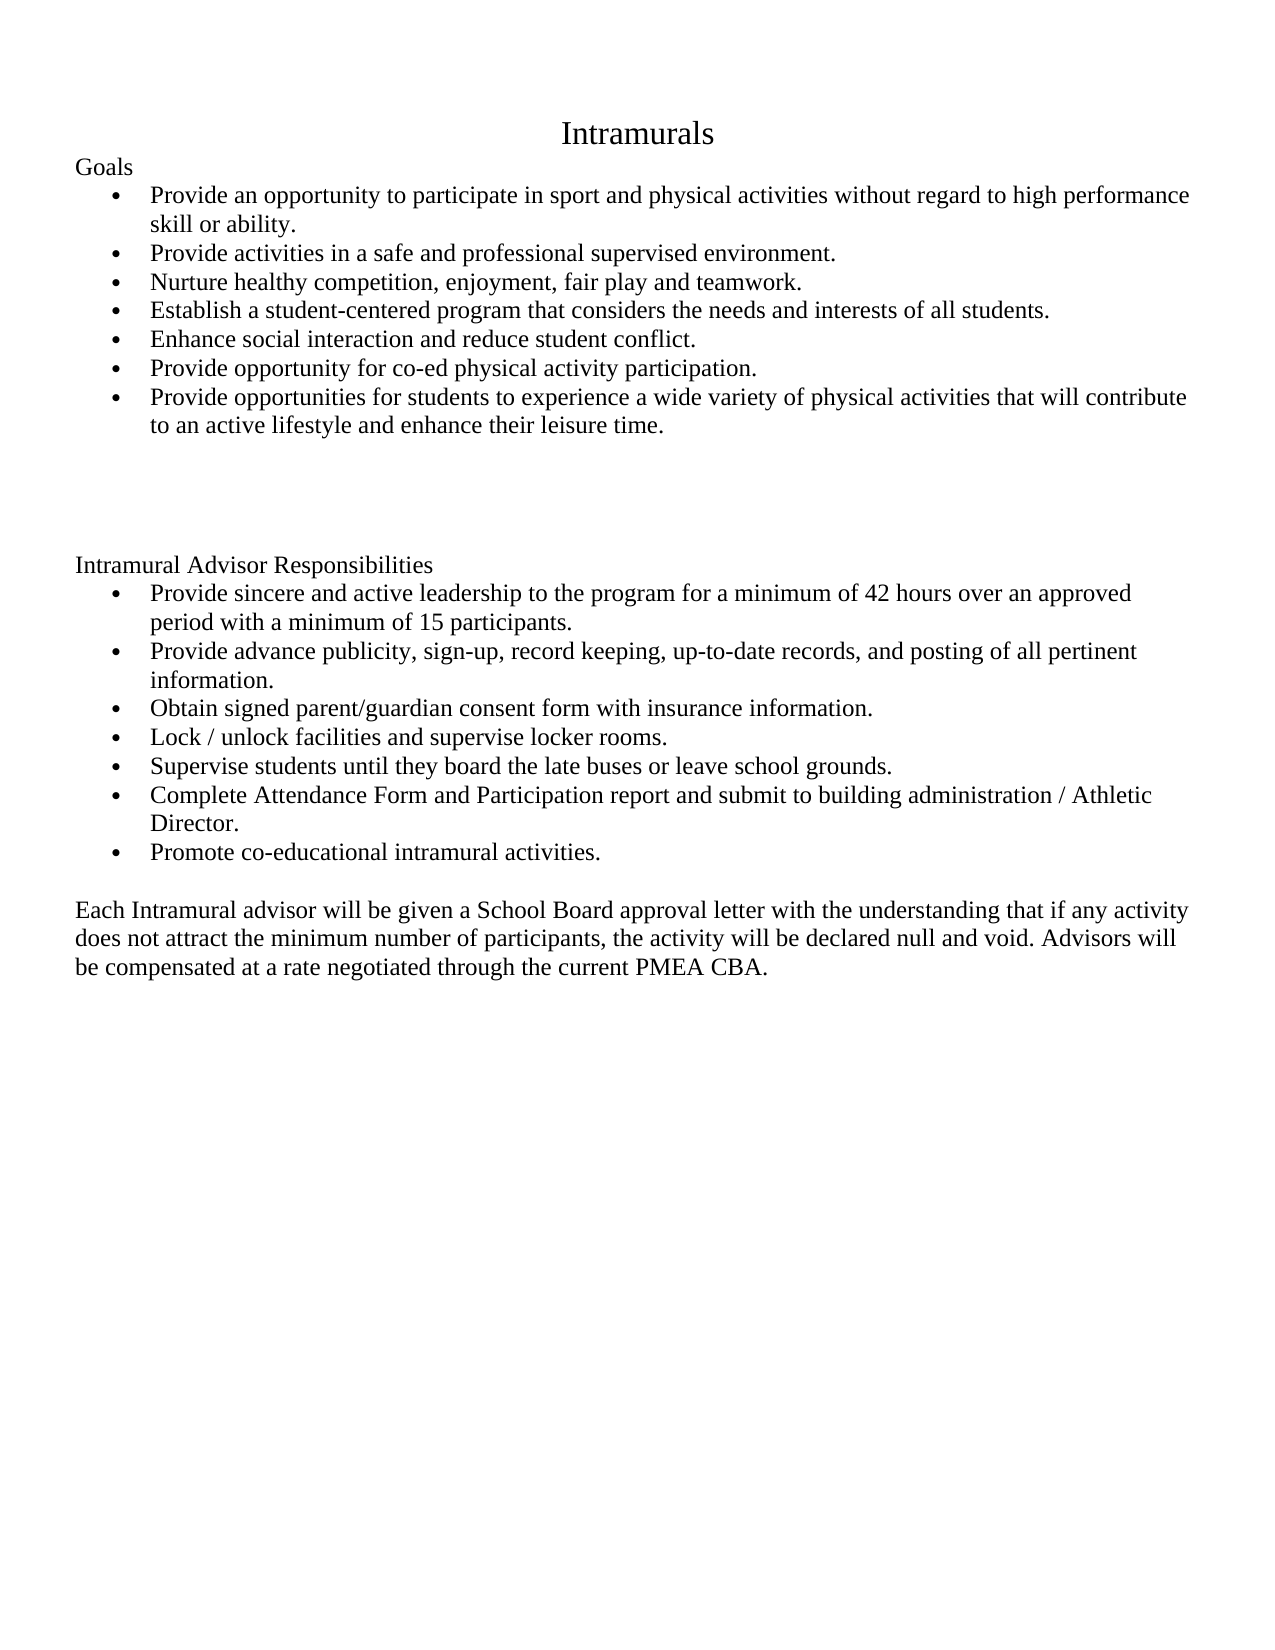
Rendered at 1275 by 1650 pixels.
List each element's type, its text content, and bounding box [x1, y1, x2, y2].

list Provide sincere and active leadership to the program for a minimum of 42 hours over an approved period with a minimum of 15 participants. [112, 578, 1200, 636]
list Nurture healthy competition, enjoyment, fair play and teamwork. [112, 267, 1200, 295]
list Provide activities in a safe and professional supervised environment. [112, 238, 1200, 267]
list Promote co-educational intramural activities. [112, 837, 1200, 866]
text Each Intramural advisor will be given a School Board approval letter with the understanding that if any activity does not attract the minimum number of participants, the activity will be declared null and void. Advisors will be compensated at a rate negotiated through the current PMEA CBA. [75, 895, 1200, 981]
list Provide opportunities for students to experience a wide variety of physical activities that will contribute to an active lifestyle and enhance their leisure time. [112, 382, 1200, 439]
list Provide an opportunity to participate in sport and physical activities without regard to high performance skill or ability. [112, 180, 1200, 238]
list Lock / unlock facilities and supervise locker rooms. [112, 722, 1200, 751]
list Supervise students until they board the late buses or leave school grounds. [112, 751, 1200, 780]
list Complete Attendance Form and Participation report and submit to building administration / Athletic Director. [112, 780, 1200, 837]
list Enhance social interaction and reduce student conflict. [112, 324, 1200, 353]
text Goals [75, 152, 1200, 180]
text Intramural Advisor Responsibilities [75, 550, 1200, 578]
list Provide opportunity for co-ed physical activity participation. [112, 353, 1200, 382]
list Obtain signed parent/guardian consent form with insurance information. [112, 693, 1200, 722]
list Provide advance publicity, sign-up, record keeping, up-to-date records, and posting of all pertinent information. [112, 636, 1200, 693]
list Establish a student-centered program that considers the needs and interests of all students. [112, 295, 1200, 324]
text Intramurals [75, 113, 1200, 152]
